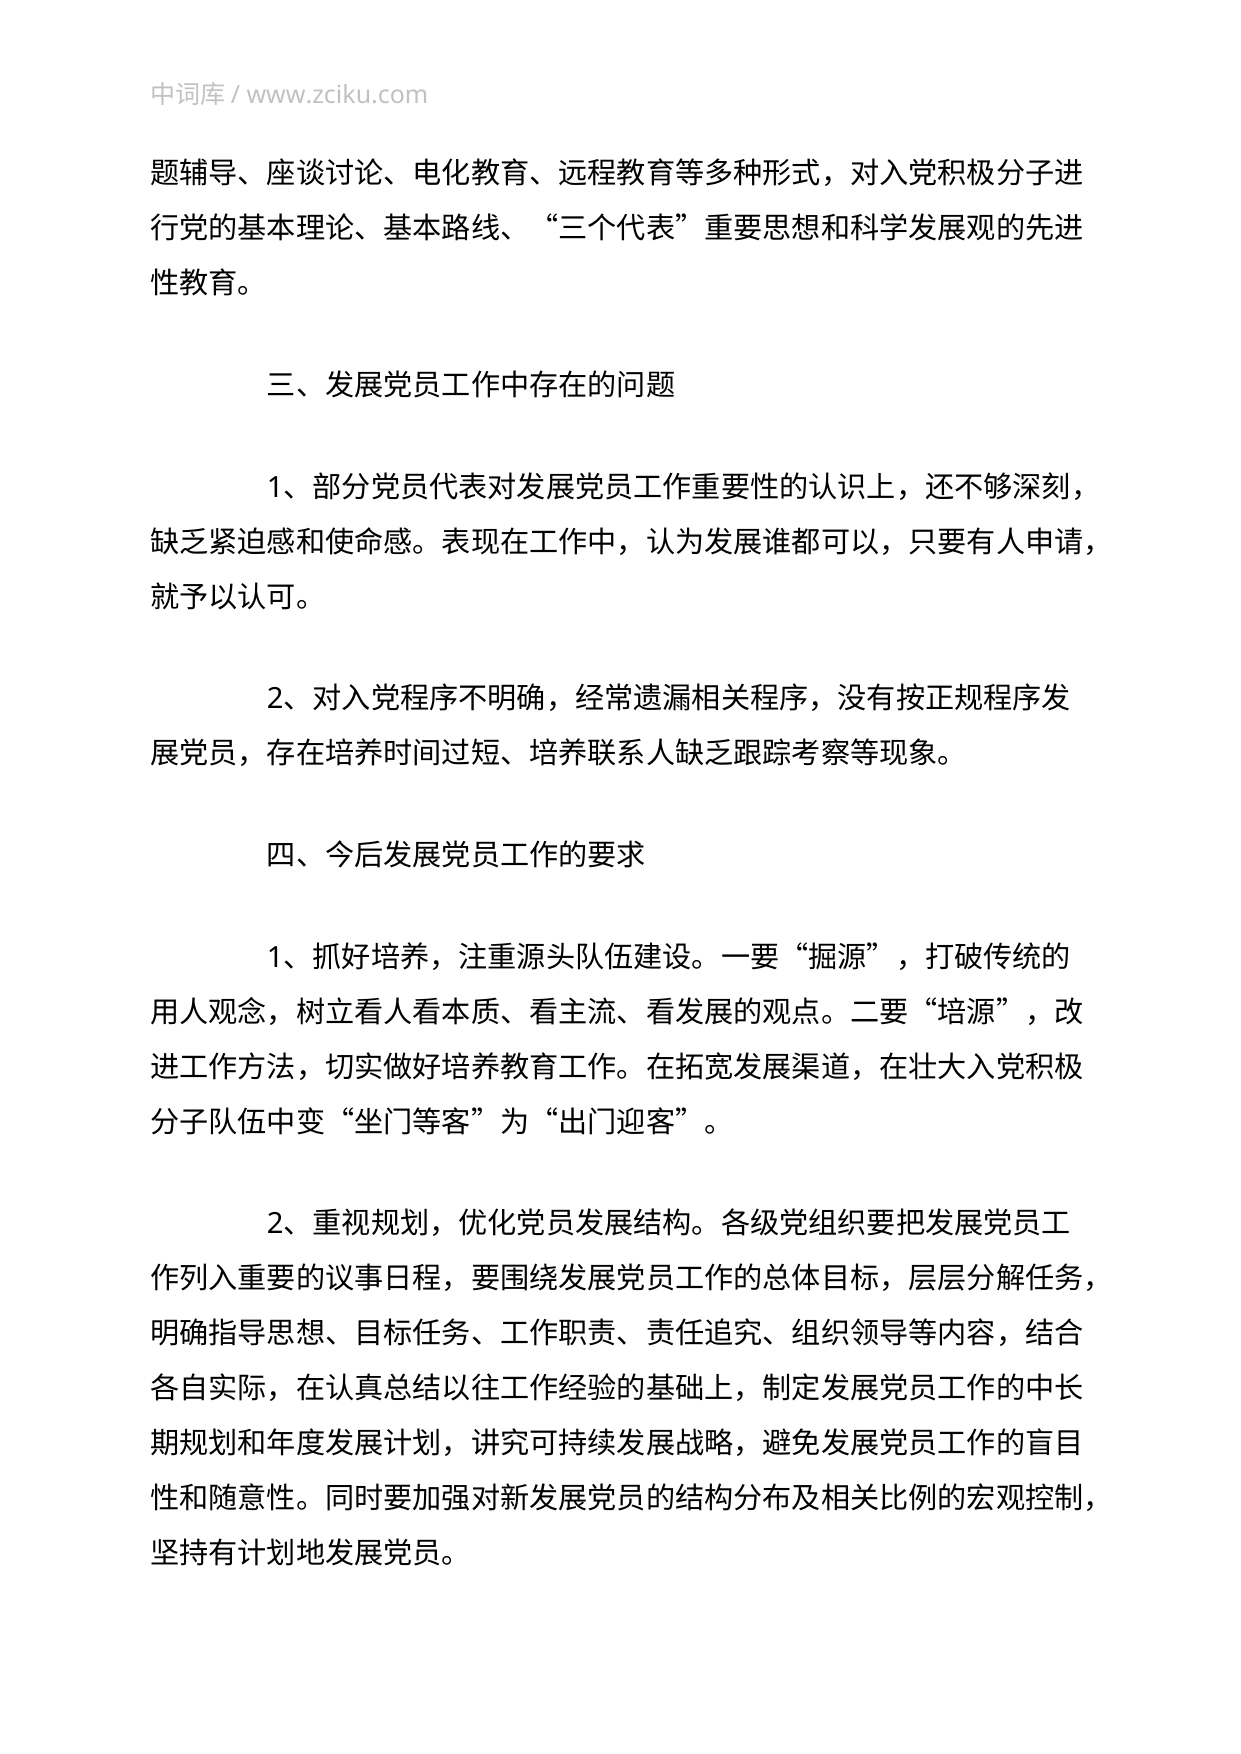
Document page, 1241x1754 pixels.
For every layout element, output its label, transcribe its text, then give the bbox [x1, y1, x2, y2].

text 三、发展党员工作中存在的问题 [150, 362, 1090, 404]
text 2、对入党程序不明确，经常遗漏相关程序，没有按正规程序发展党员，存在培养时间过短、培养联系人缺乏跟踪考察等现象。 [150, 675, 1090, 772]
text 1、抓好培养，注重源头队伍建设。一要“掘源”，打破传统的用人观念，树立看人看本质、看主流、看发展的观点。二要“培源”，改进工作方法，切实做好培养教育工作。在拓宽发展渠道，在壮大入党积极分子队伍中变“坐门等客”为“出门迎客”。 [150, 933, 1090, 1141]
text 四、今后发展党员工作的要求 [150, 832, 1090, 874]
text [150, 150, 1090, 302]
text 1、部分党员代表对发展党员工作重要性的认识上，还不够深刻，缺乏紧迫感和使命感。表现在工作中，认为发展谁都可以，只要有人申请，就予以认可。 [150, 463, 1090, 616]
text 2、重视规划，优化党员发展结构。各级党组织要把发展党员工作列入重要的议事日程，要围绕发展党员工作的总体目标，层层分解任务，明确指导思想、目标任务、工作职责、责任追究、组织领导等内容，结合各自实际，在认真总结以往工作经验的基础上，制定发展党员工作的中长期规划和年度发展计划，讲究可持续发展战略，避免发展党员工作的盲目性和随意性。同时要加强对新发展党员的结构分布及相关比例的宏观控制，坚持有计划地发展党员。 [150, 1200, 1090, 1572]
